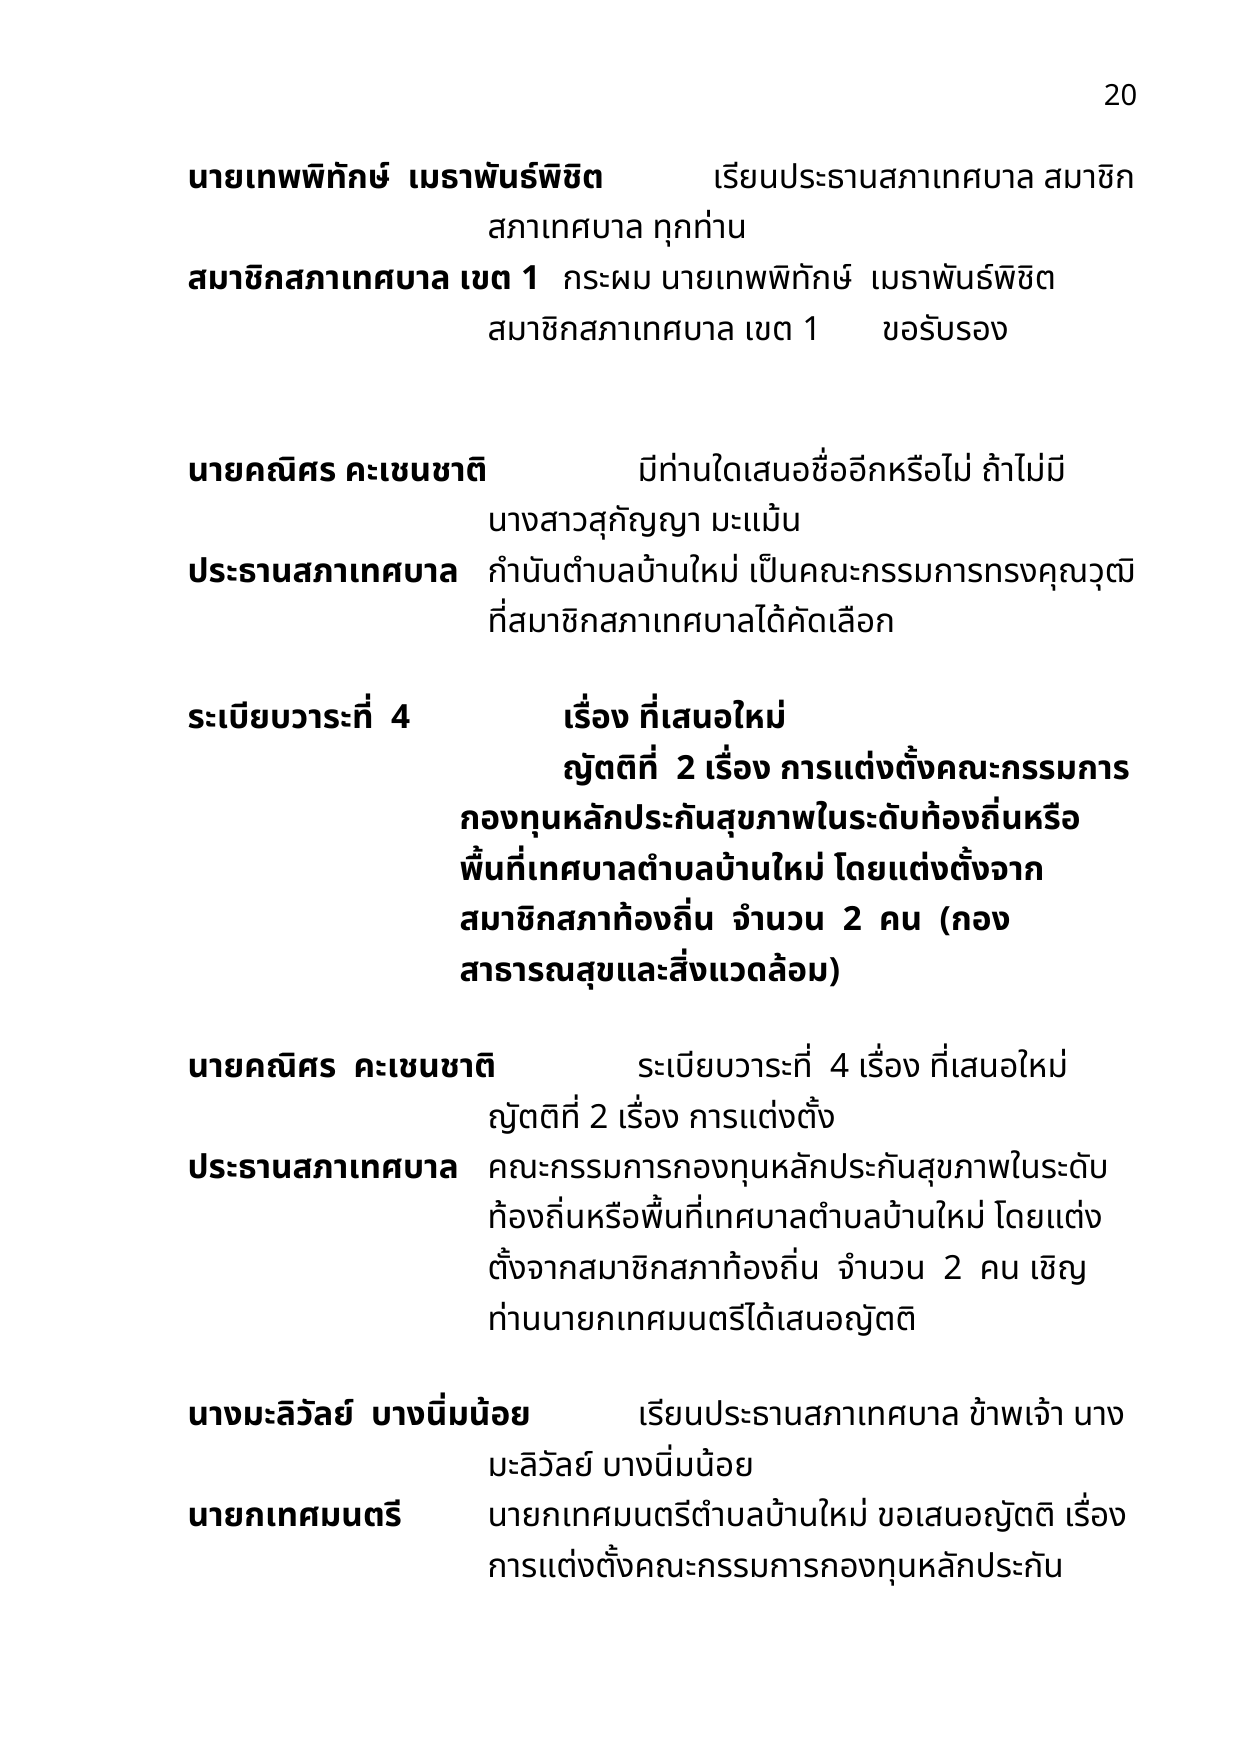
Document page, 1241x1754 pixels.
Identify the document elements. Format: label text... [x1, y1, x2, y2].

text นายคณิศร คะเชนชาติ ระเบียบวาระที่ 4 เรื่อง ที่เสนอใหม่ ญัตติที่ 2 เรื่อง การแต่งตั้ง [187, 1042, 1137, 1143]
text ญัตติที่ 2 เรื่อง การแต่งตั้งคณะกรรมการกองทุนหลักประกันสุขภาพในระดับท้องถิ่นหรือพื้นที่เทศบาลตำบลบ้านใหม่ โดยแต่งตั้งจากสมาชิกสภาท้องถิ่น จำนวน 2 คน (กองสาธารณสุขและสิ่งแวดล้อม) [459, 744, 1137, 996]
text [187, 1491, 1137, 1592]
text ประธานสภาเทศบาล คณะกรรมการกองทุนหลักประกันสุขภาพในระดับท้องถิ่นหรือพื้นที่เทศบาลตำบลบ้านใหม่ โดยแต่งตั้งจากสมาชิกสภาท้องถิ่น จำนวน 2 คน เชิญท่านนายกเทศมนตรีได้เสนอญัตติ [187, 1143, 1137, 1345]
text นายคณิศร คะเชนชาติ มีท่านใดเสนอชื่ออีกหรือไม่ ถ้าไม่มี นางสาวสุกัญญา มะแม้น [187, 446, 1137, 547]
text ประธานสภาเทศบาล กำนันตำบลบ้านใหม่ เป็นคณะกรรมการทรงคุณวุฒิ ที่สมาชิกสภาเทศบาลได้คัดเลือก [187, 547, 1137, 648]
text ระเบียบวาระที่ 4 เรื่อง ที่เสนอใหม่ [187, 693, 1137, 744]
text นางมะลิวัลย์ บางนิ่มน้อย เรียนประธานสภาเทศบาล ข้าพเจ้า นางมะลิวัลย์ บางนิ่มน้อย [187, 1390, 1137, 1491]
text นายเทพพิทักษ์ เมธาพันธ์พิชิต เรียนประธานสภาเทศบาล สมาชิกสภาเทศบาล ทุกท่าน [187, 153, 1137, 254]
text สมาชิกสภาเทศบาล เขต 1 กระผม นายเทพพิทักษ์ เมธาพันธ์พิชิต สมาชิกสภาเทศบาล เขต 1 ขอรับรอง [187, 254, 1137, 355]
